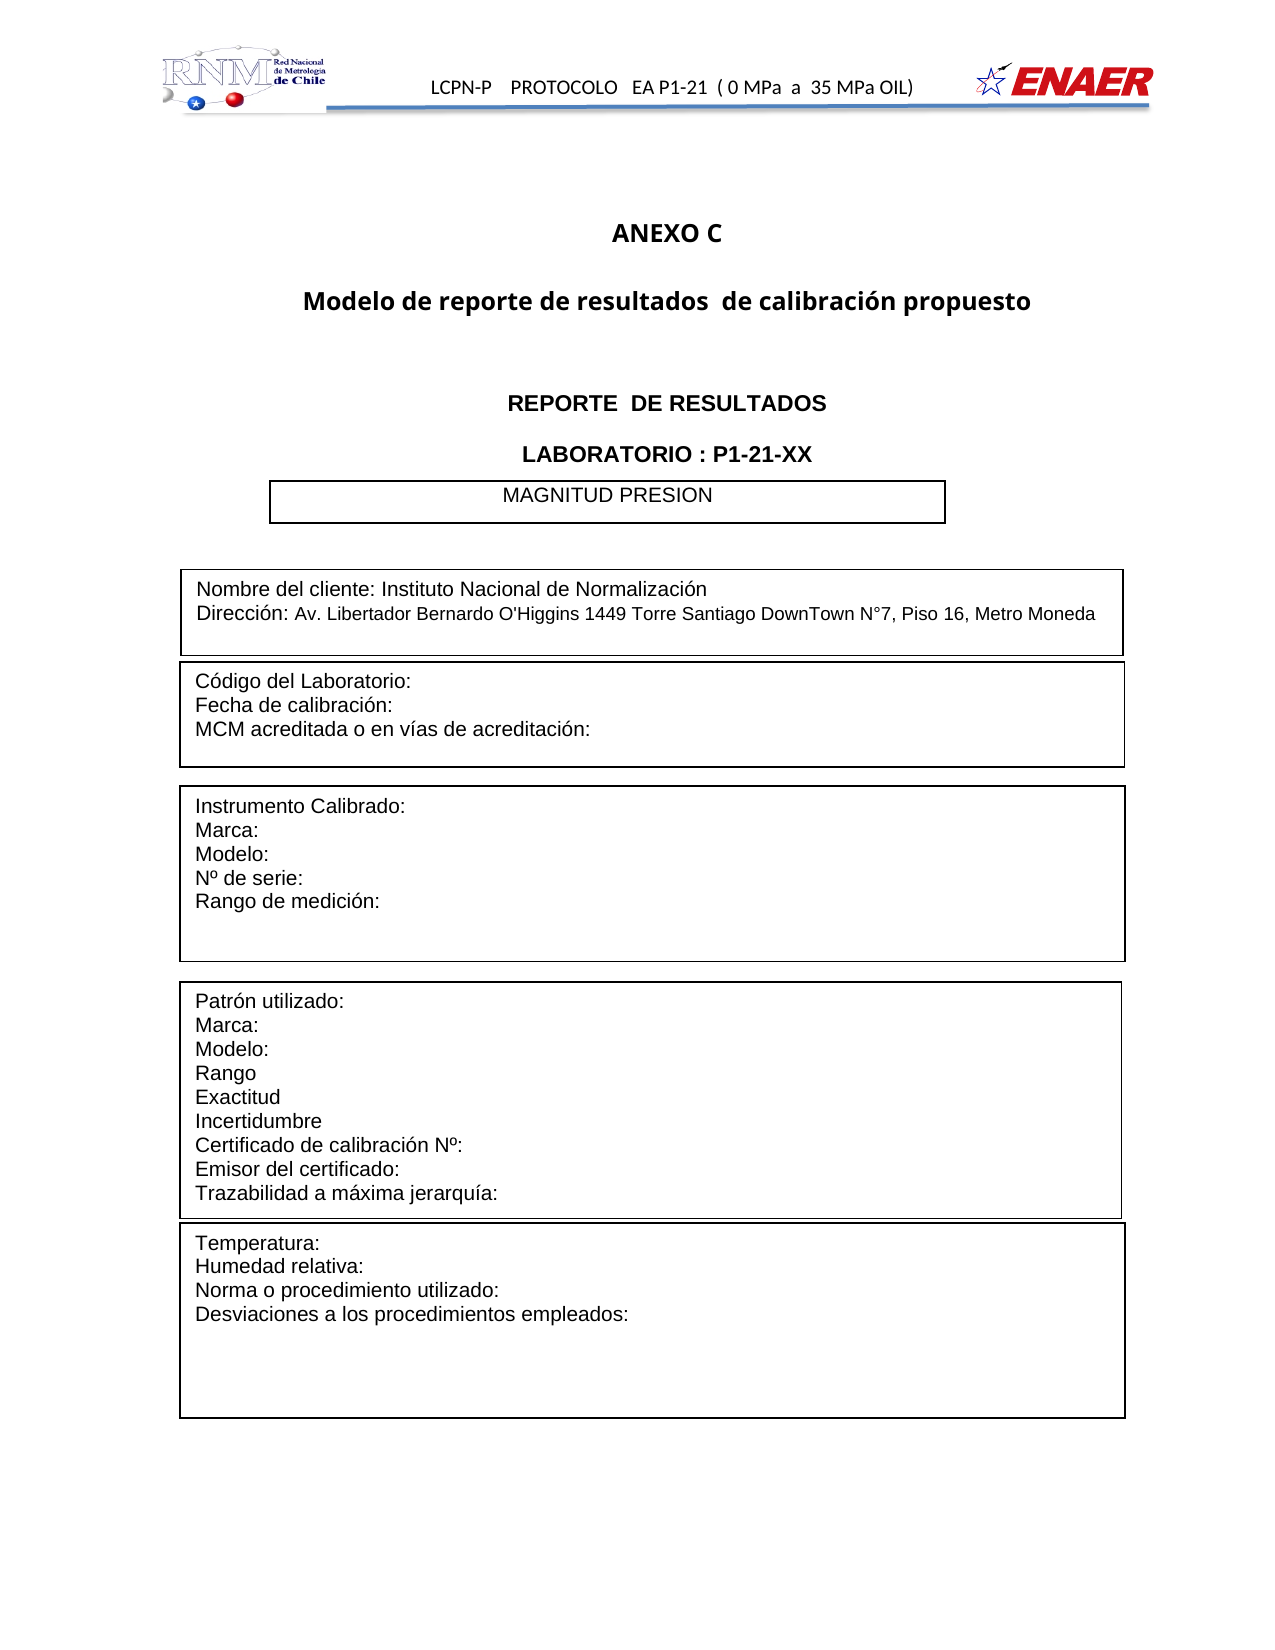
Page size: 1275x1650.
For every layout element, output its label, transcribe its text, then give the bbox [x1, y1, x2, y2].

text ANEXO C [177, 216, 1157, 250]
text Modelo de reporte de resultados de calibración propuesto [177, 284, 1157, 318]
text LABORATORIO : P1-21-XX [177, 441, 1157, 467]
picture [144, 44, 1157, 119]
text REPORTE DE RESULTADOS [177, 390, 1157, 417]
